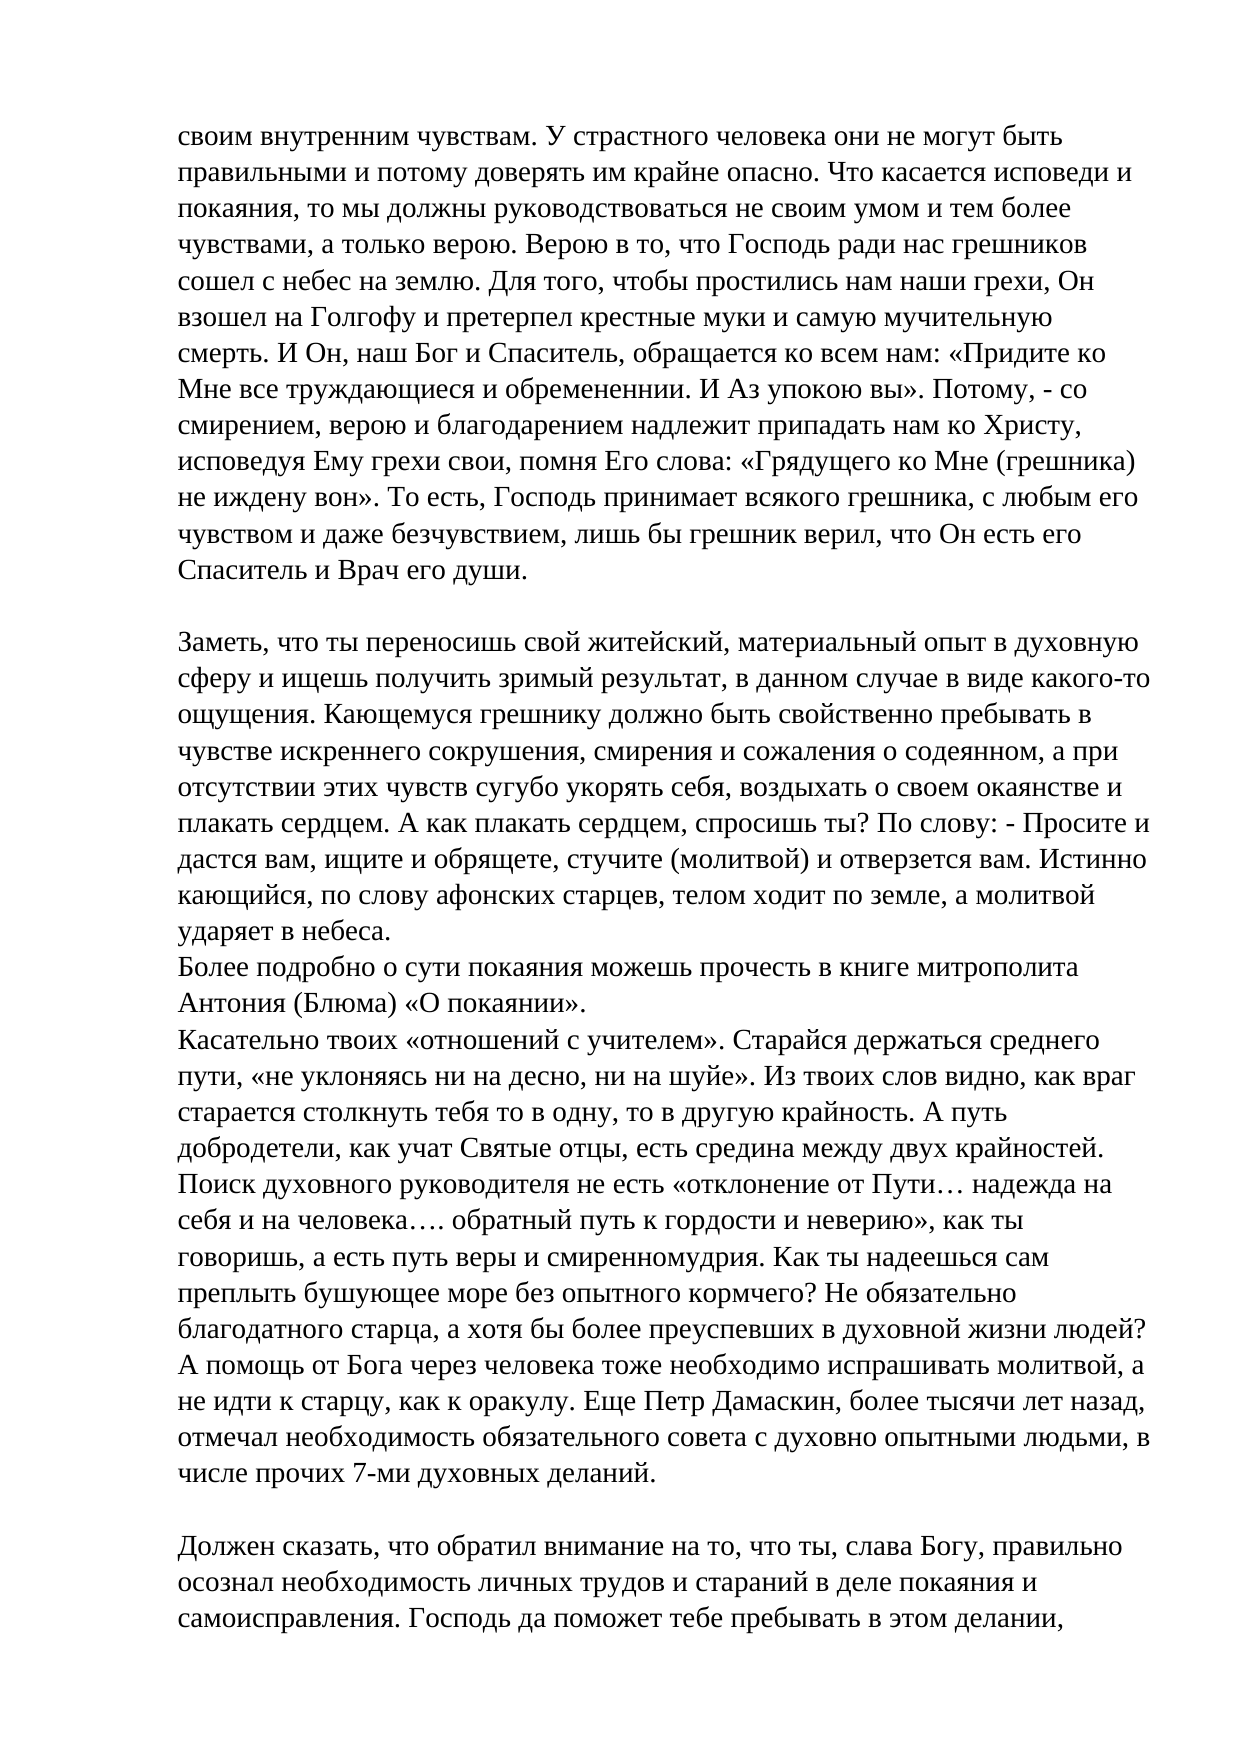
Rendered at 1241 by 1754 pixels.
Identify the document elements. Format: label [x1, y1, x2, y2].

text [177, 118, 1152, 1634]
